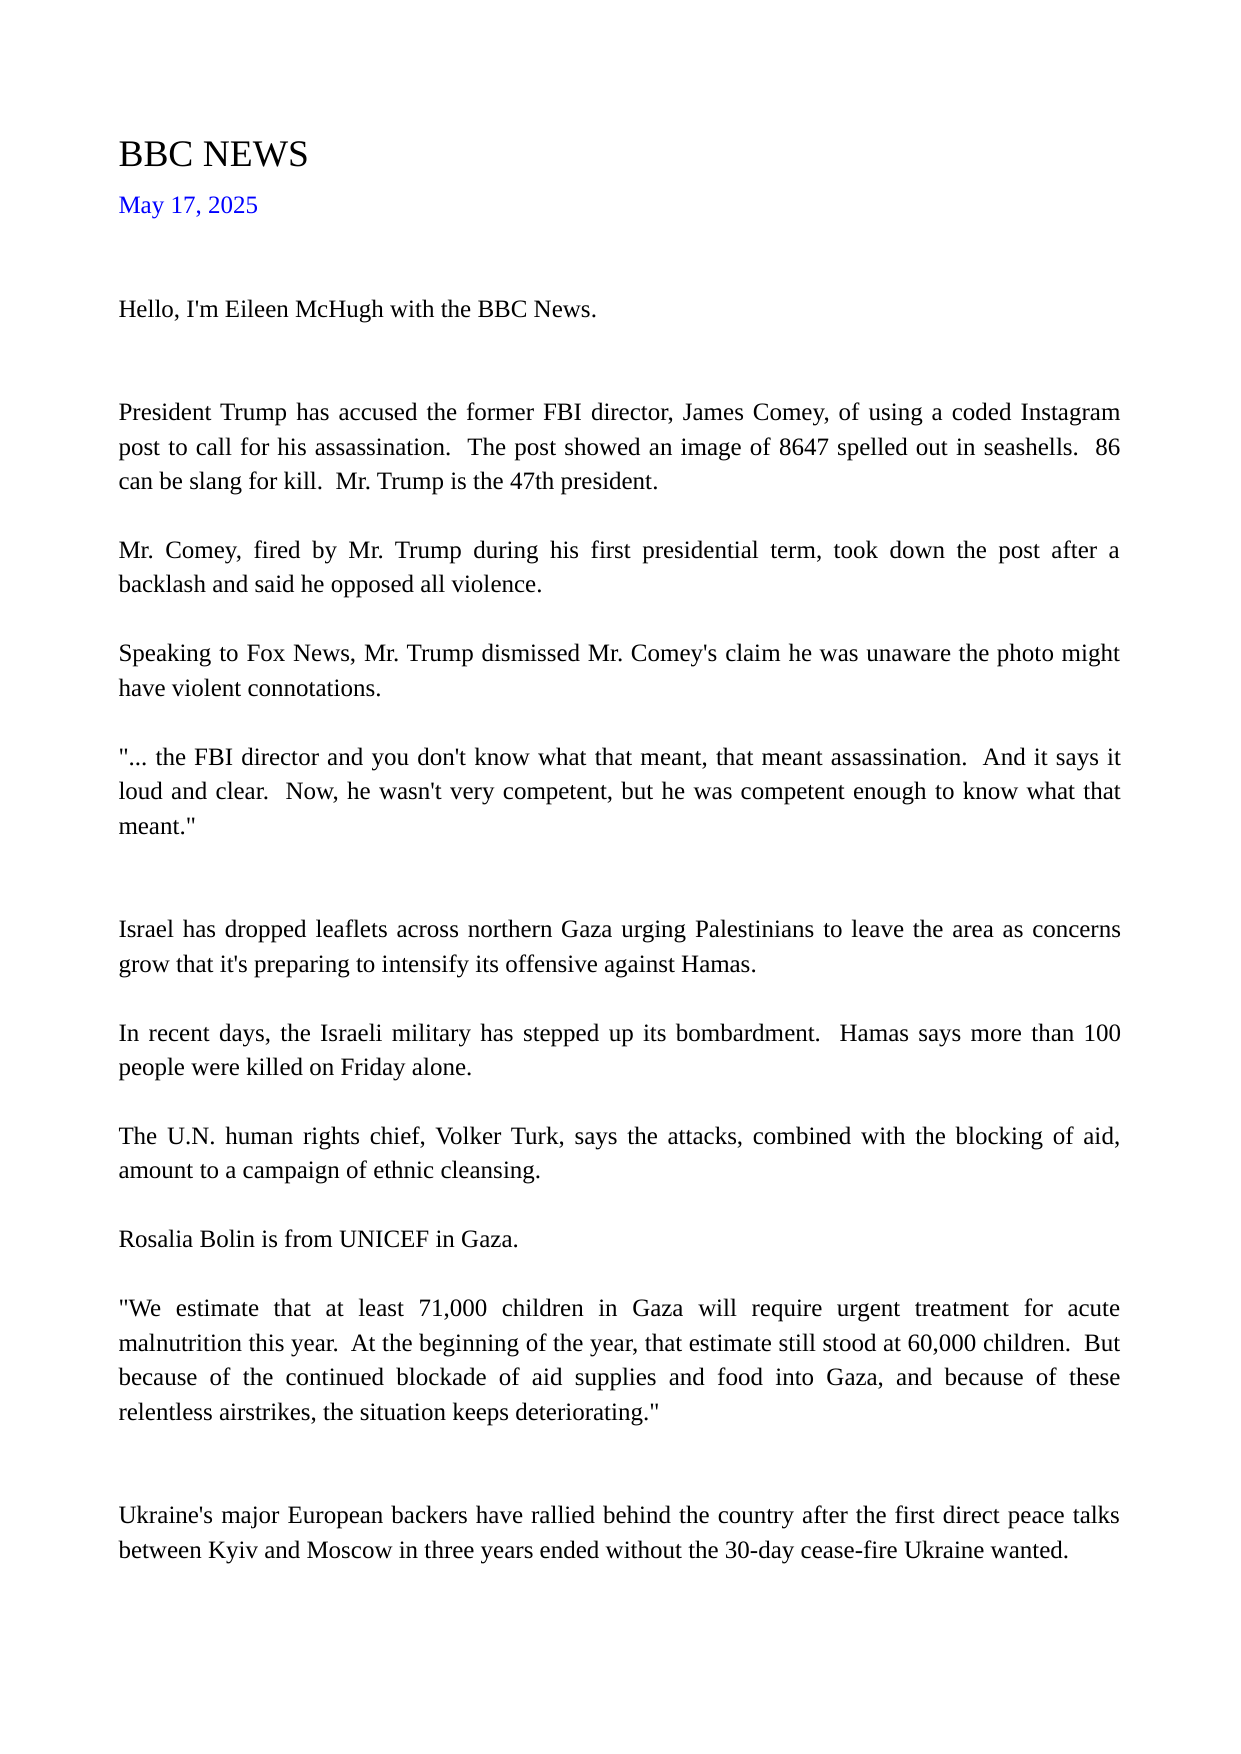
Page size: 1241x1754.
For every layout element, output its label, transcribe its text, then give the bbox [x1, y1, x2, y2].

text In recent days, the Israeli military has stepped up its bombardment. Hamas says more than 100 people were killed on Friday alone. [118, 1015, 1122, 1084]
text "We estimate that at least 71,000 children in Gaza will require urgent treatment for acute malnutrition this year. At the beginning of the year, that estimate still stood at 60,000 children. But because of the continued blockade of aid supplies and food into Gaza, and because of these relentless airstrikes, the situation keeps deteriorating." [118, 1291, 1122, 1429]
text Rosalia Bolin is from UNICEF in Gaza. [118, 1222, 1122, 1256]
text The U.N. human rights chief, Volker Turk, says the attacks, combined with the blocking of aid, amount to a campaign of ethnic cleansing. [118, 1118, 1122, 1187]
text Hello, I'm Eileen McHugh with the BBC News. [118, 291, 1122, 325]
text President Trump has accused the former FBI director, James Comey, of using a coded Instagram post to call for his assassination. The post showed an image of 8647 spelled out in seashells. 86 can be slang for kill. Mr. Trump is the 47th president. [118, 394, 1122, 498]
text "... the FBI director and you don't know what that meant, that meant assassination. And it says it loud and clear. Now, he wasn't very competent, but he was competent enough to know what that meant." [118, 739, 1122, 842]
text Mr. Comey, fired by Mr. Trump during his first presidential term, took down the post after a backlash and said he opposed all violence. [118, 532, 1122, 601]
text Israel has dropped leaflets across northern Gaza urging Palestinians to leave the area as concerns grow that it's preparing to intensify its offensive against Hamas. [118, 911, 1122, 980]
text Speaking to Fox News, Mr. Trump dismissed Mr. Comey's claim he was unaware the photo might have violent connotations. [118, 636, 1122, 704]
text Ukraine's major European backers have rallied behind the country after the first direct peace talks between Kyiv and Moscow in three years ended without the 30-day cease-fire Ukraine wanted. [118, 1498, 1122, 1567]
text BBC NEWS [118, 118, 1122, 187]
text May 17, 2025 [118, 187, 1122, 222]
